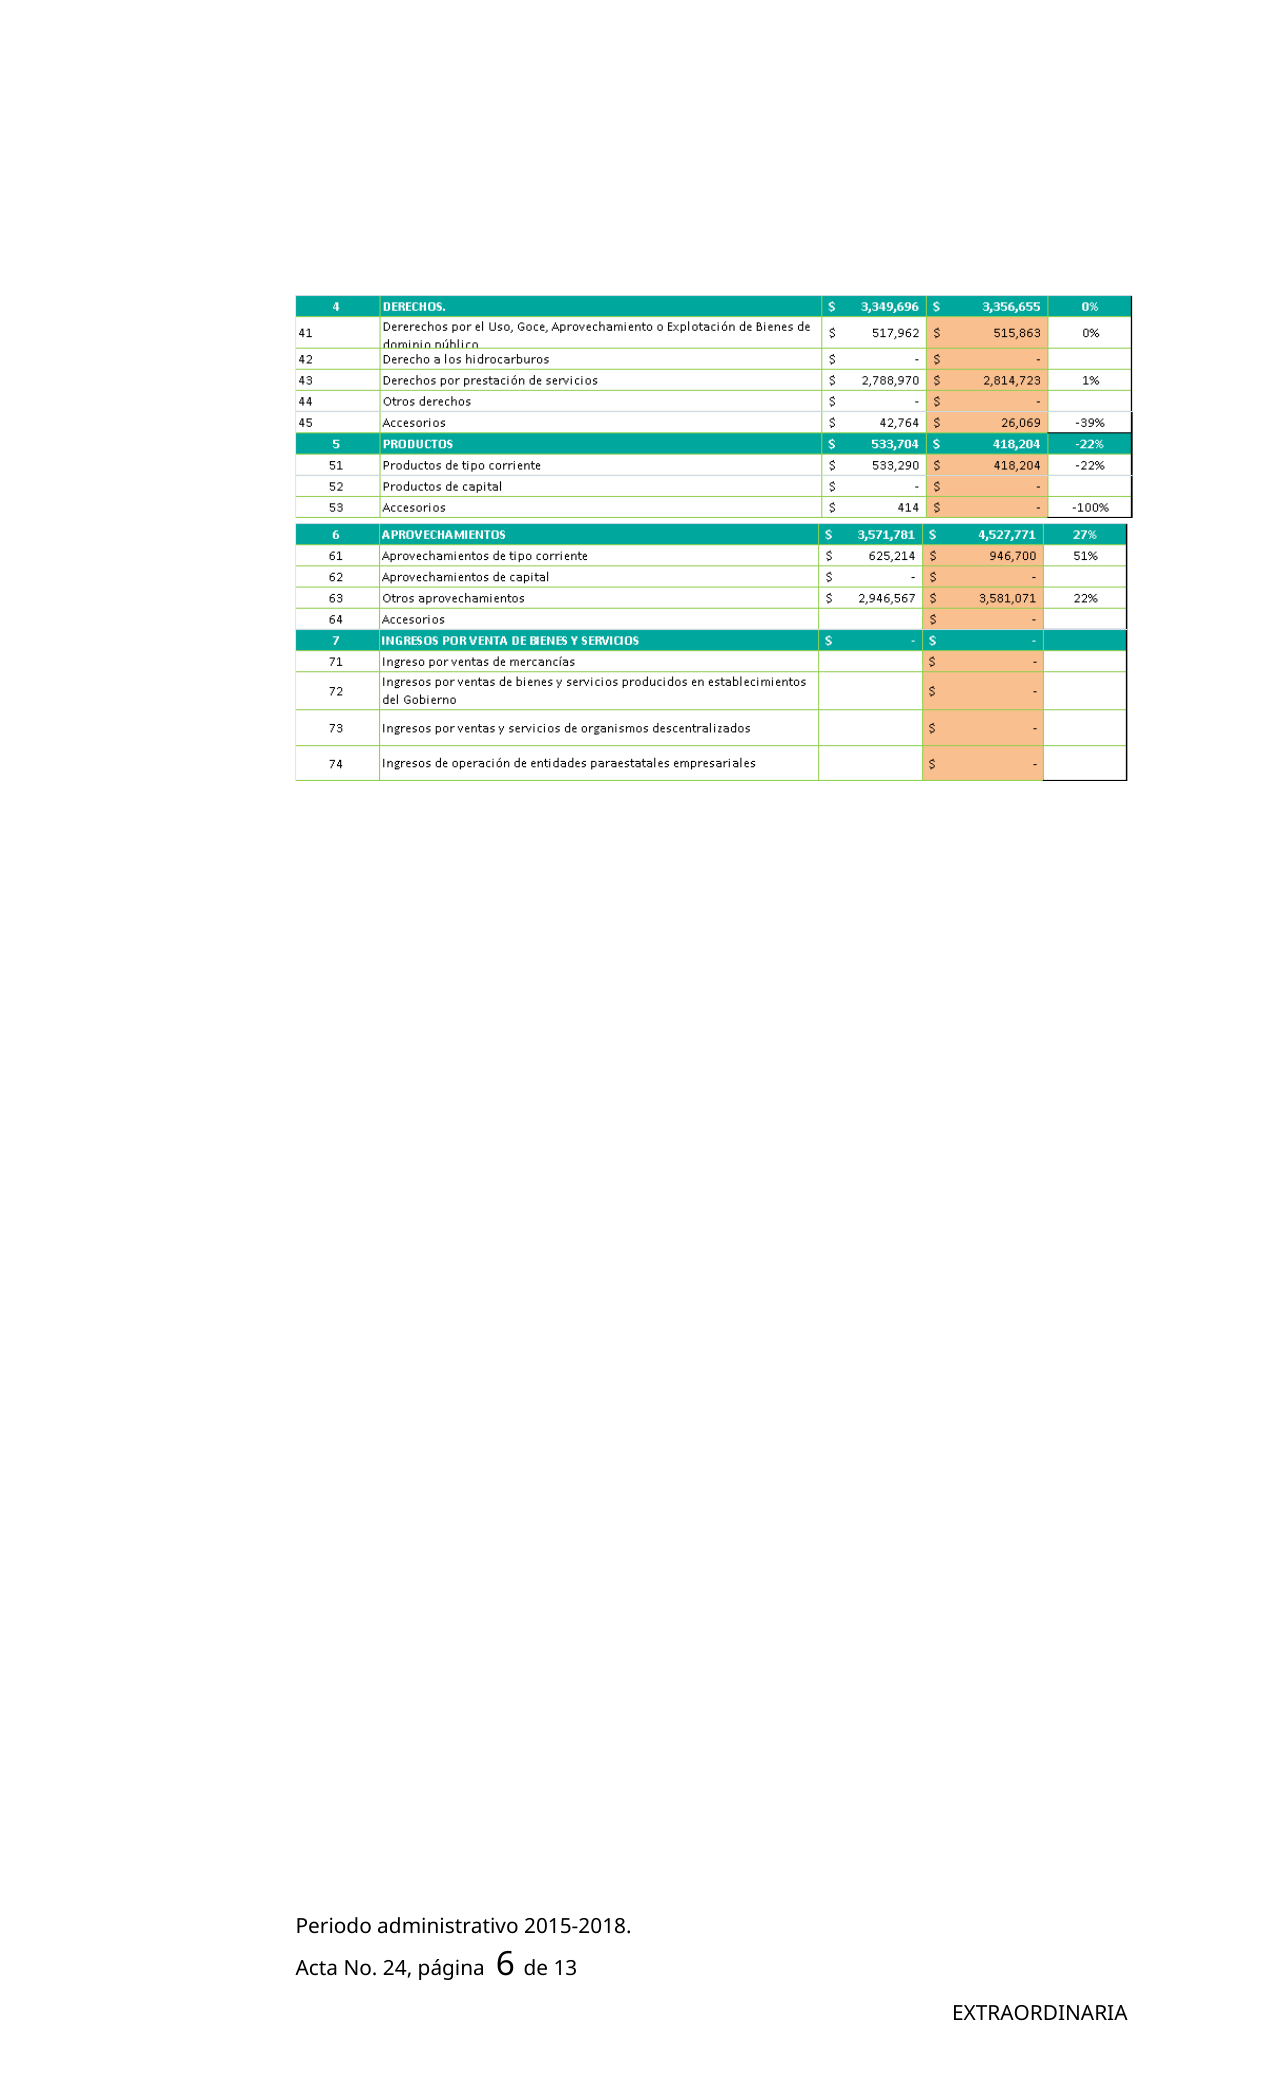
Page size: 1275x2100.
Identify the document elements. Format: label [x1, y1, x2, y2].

picture [295, 523, 1128, 781]
picture [295, 295, 1133, 518]
